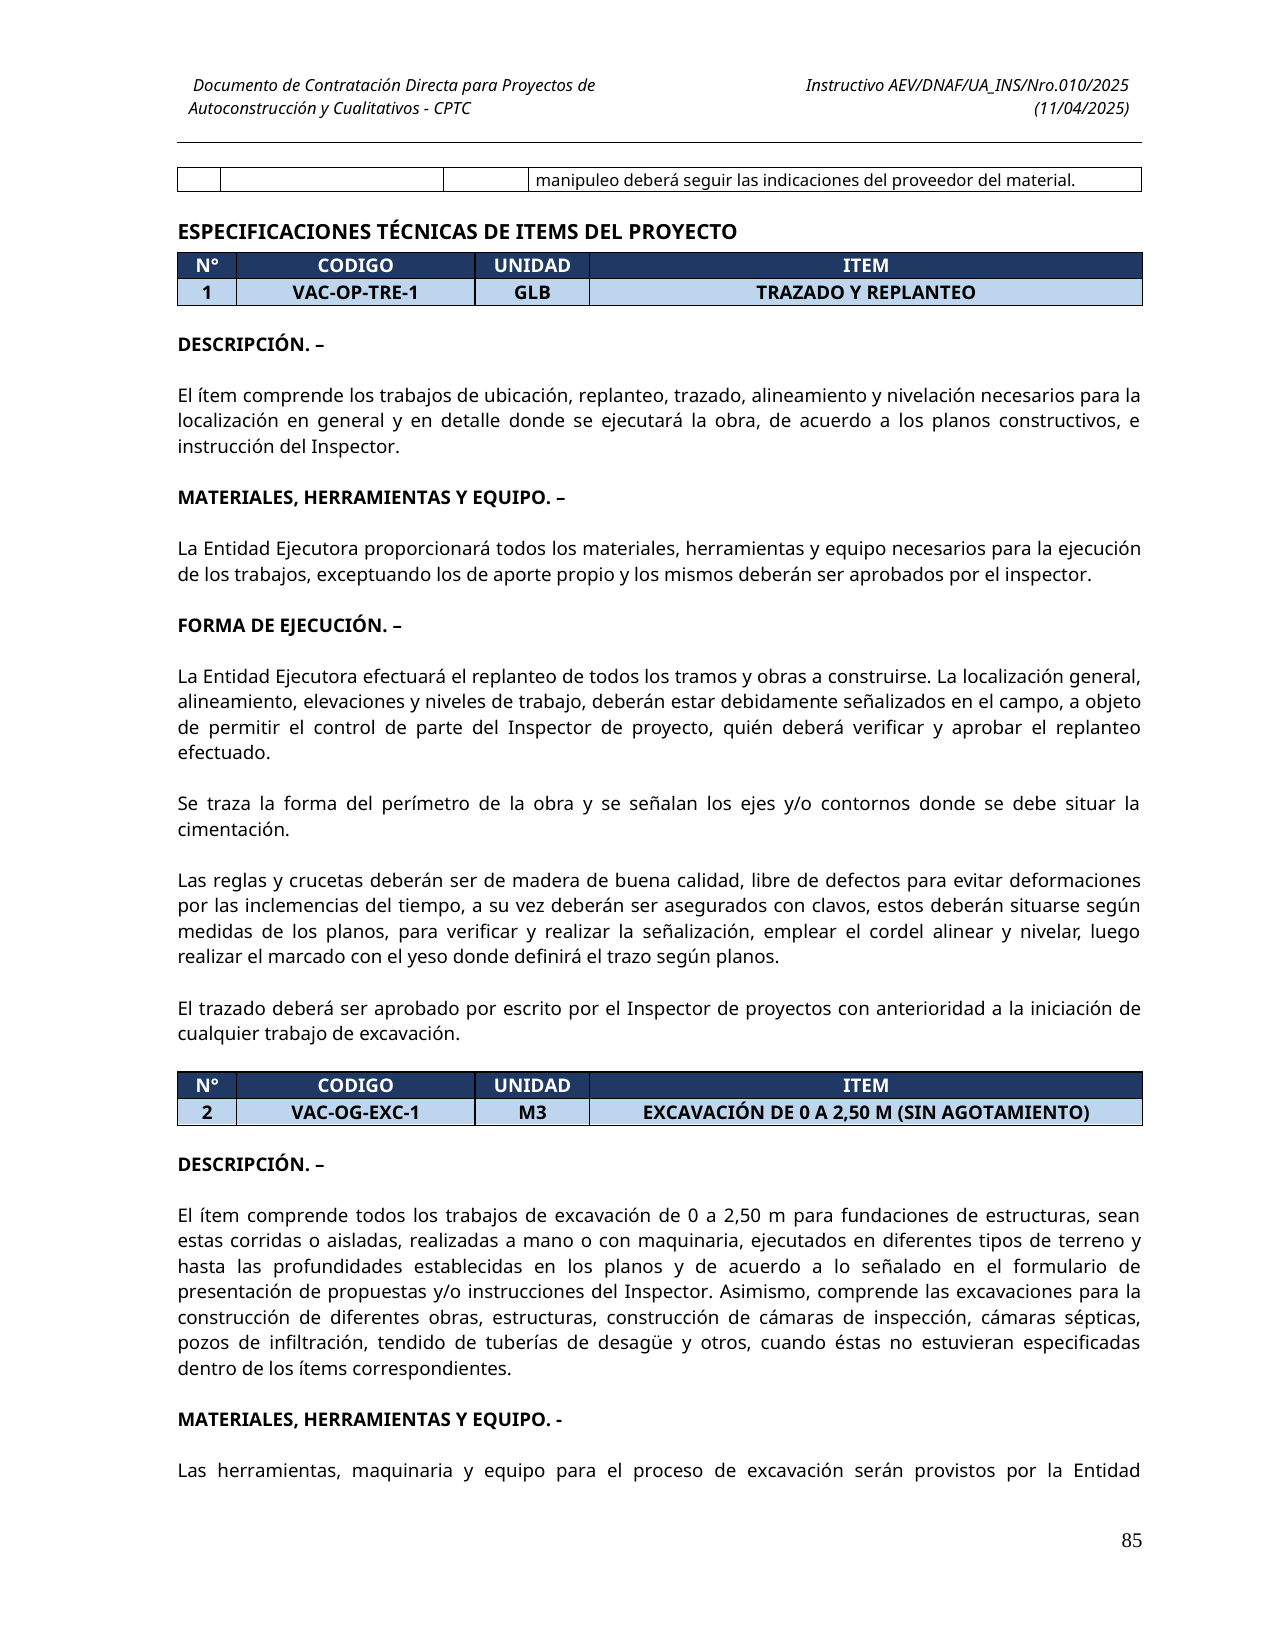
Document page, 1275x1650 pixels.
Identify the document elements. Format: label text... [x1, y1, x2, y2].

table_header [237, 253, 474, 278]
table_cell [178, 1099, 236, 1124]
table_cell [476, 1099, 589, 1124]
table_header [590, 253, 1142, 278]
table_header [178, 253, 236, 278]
text MATERIALES, HERRAMIENTAS Y EQUIPO. - [177, 1406, 1142, 1432]
text La Entidad Ejecutora efectuará el replanteo de todos los tramos y obras a construirse. La localización general, alineamiento, elevaciones y niveles de trabajo, deberán estar debidamente señalizados en el campo, a objeto de permitir el control de parte del Inspector de proyecto, quién deberá verificar y aprobar el replanteo efectuado. [177, 663, 1142, 765]
text El ítem comprende todos los trabajos de excavación de 0 a 2,50 m para fundaciones de estructuras, sean estas corridas o aisladas, realizadas a mano o con maquinaria, ejecutados en diferentes tipos de terreno y hasta las profundidades establecidas en los planos y de acuerdo a lo señalado en el formulario de presentación de propuestas y/o instrucciones del Inspector. Asimismo, comprende las excavaciones para la construcción de diferentes obras, estructuras, construcción de cámaras de inspección, cámaras sépticas, pozos de infiltración, tendido de tuberías de desagüe y otros, cuando éstas no estuvieran especificadas dentro de los ítems correspondientes. [177, 1202, 1142, 1381]
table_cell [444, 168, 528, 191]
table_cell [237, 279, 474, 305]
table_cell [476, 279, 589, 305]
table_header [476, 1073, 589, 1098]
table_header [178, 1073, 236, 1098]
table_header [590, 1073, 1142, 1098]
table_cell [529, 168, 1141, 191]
text ESPECIFICACIONES TÉCNICAS DE ITEMS DEL PROYECTO [177, 217, 1142, 245]
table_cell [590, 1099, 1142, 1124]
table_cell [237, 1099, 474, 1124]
text La Entidad Ejecutora proporcionará todos los materiales, herramientas y equipo necesarios para la ejecución de los trabajos, exceptuando los de aporte propio y los mismos deberán ser aprobados por el inspector. [177, 535, 1142, 586]
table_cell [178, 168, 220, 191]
text Las reglas y crucetas deberán ser de madera de buena calidad, libre de defectos para evitar deformaciones por las inclemencias del tiempo, a su vez deberán ser asegurados con clavos, estos deberán situarse según medidas de los planos, para verificar y realizar la señalización, emplear el cordel alinear y nivelar, luego realizar el marcado con el yeso donde definirá el trazo según planos. [177, 867, 1142, 969]
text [177, 1457, 1142, 1483]
text El ítem comprende los trabajos de ubicación, replanteo, trazado, alineamiento y nivelación necesarios para la localización en general y en detalle donde se ejecutará la obra, de acuerdo a los planos constructivos, e instrucción del Inspector. [177, 382, 1142, 459]
text Se traza la forma del perímetro de la obra y se señalan los ejes y/o contornos donde se debe situar la cimentación. [177, 791, 1142, 842]
text FORMA DE EJECUCIÓN. – [177, 612, 1142, 637]
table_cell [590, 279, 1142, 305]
text DESCRIPCIÓN. – [177, 1151, 1142, 1177]
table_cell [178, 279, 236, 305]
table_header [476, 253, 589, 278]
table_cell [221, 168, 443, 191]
text El trazado deberá ser aprobado por escrito por el Inspector de proyectos con anterioridad a la iniciación de cualquier trabajo de excavación. [177, 995, 1142, 1046]
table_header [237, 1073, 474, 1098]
text MATERIALES, HERRAMIENTAS Y EQUIPO. – [177, 484, 1142, 510]
text DESCRIPCIÓN. – [177, 331, 1142, 357]
